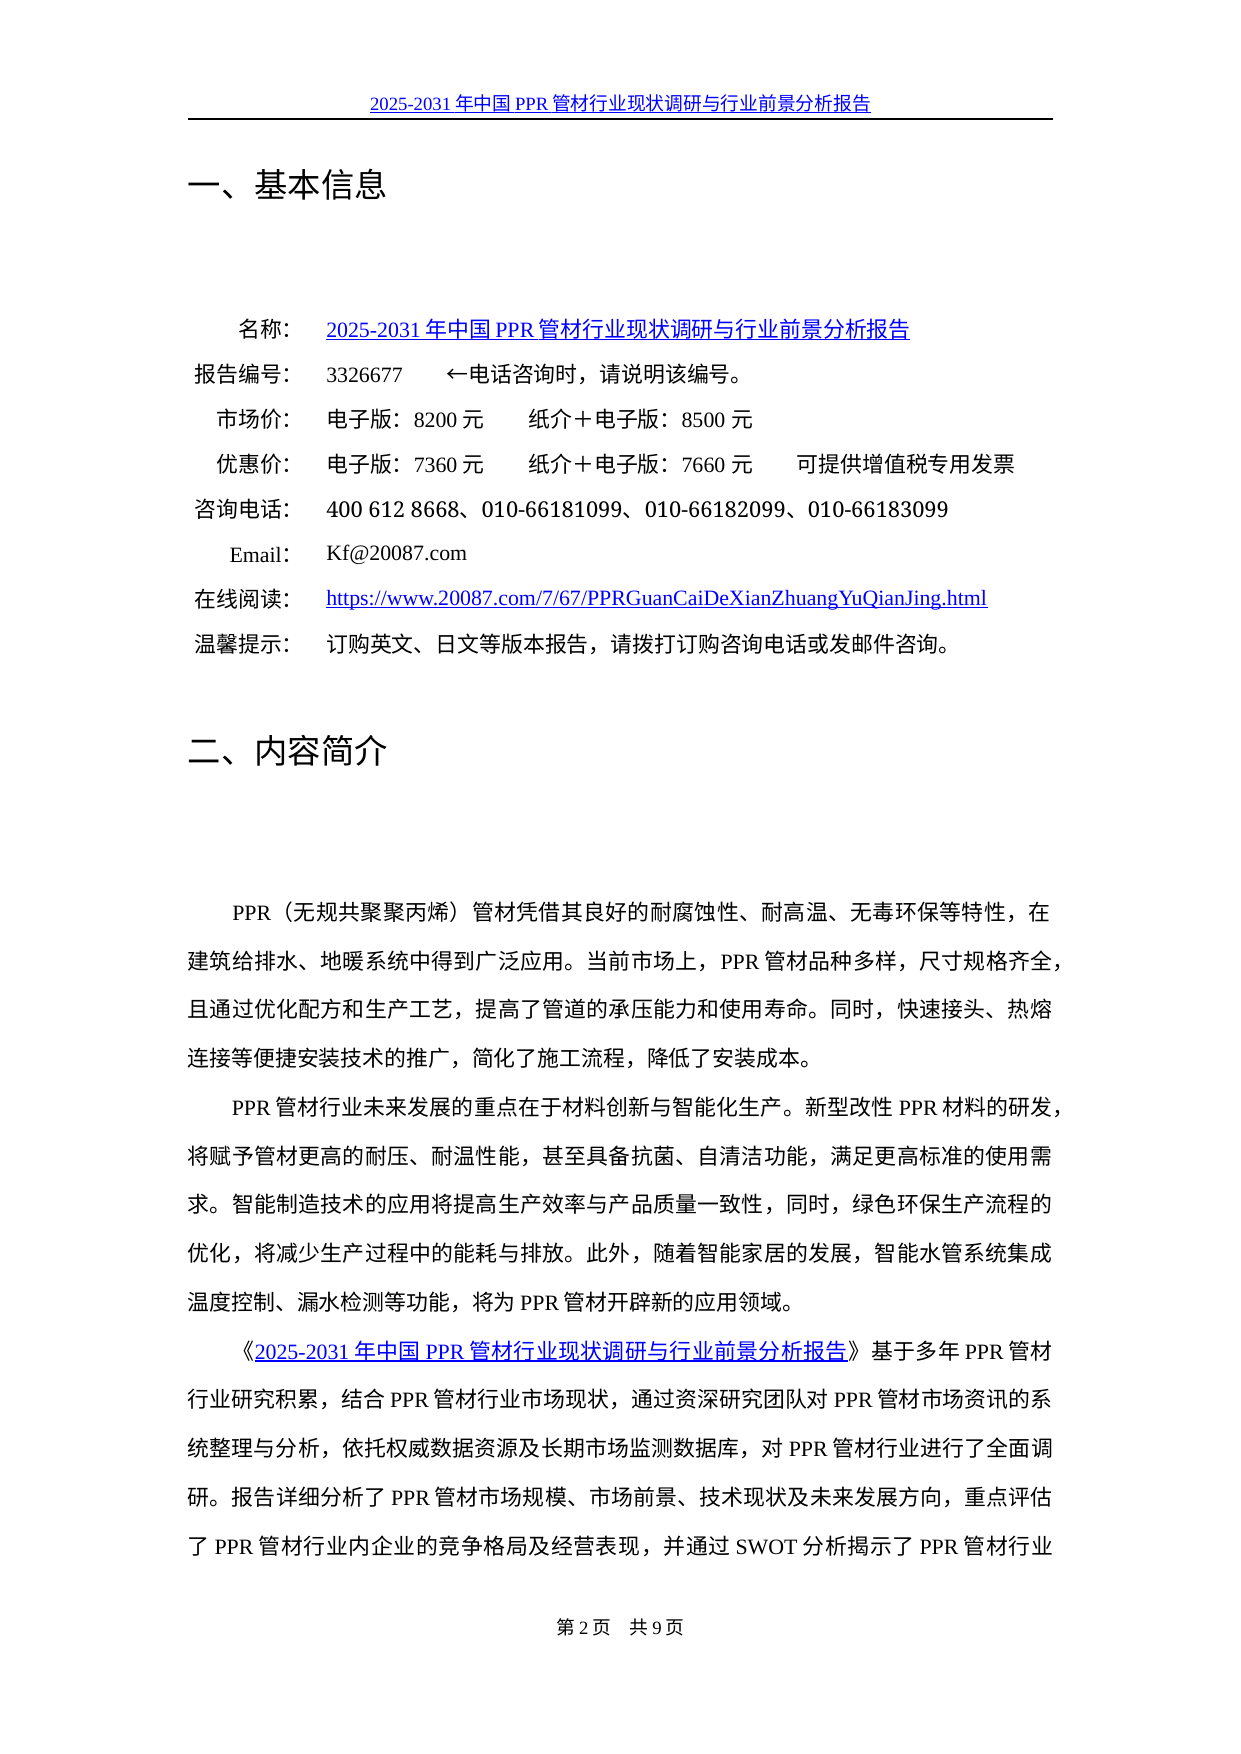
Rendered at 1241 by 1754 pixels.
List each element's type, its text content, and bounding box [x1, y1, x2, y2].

table_cell [315, 582, 1073, 627]
table_header 2025-2031年中国PPR管材行业现状调研与行业前景分析报告 [315, 312, 1073, 357]
table_cell 电子版：7360 元 纸介＋电子版：7660 元 可提供增值税专用发票 [315, 447, 1073, 492]
table_cell Email： [167, 537, 315, 582]
title 二、内容简介 [187, 717, 1053, 782]
table_cell 订购英文、日文等版本报告，请拨打订购咨询电话或发邮件咨询。 [315, 627, 1073, 672]
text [187, 894, 1053, 1561]
table_cell 3326677 ←电话咨询时，请说明该编号。 [315, 357, 1073, 402]
title 一、基本信息 [187, 150, 1053, 215]
table_cell Kf@20087.com [315, 537, 1073, 582]
table_cell 优惠价： [167, 447, 315, 492]
table_cell 电子版：8200 元 纸介＋电子版：8500 元 [315, 402, 1073, 447]
table_cell 在线阅读： [167, 582, 315, 627]
table_cell 温馨提示： [167, 627, 315, 672]
table_cell 咨询电话： [167, 492, 315, 537]
table_cell 市场价： [167, 402, 315, 447]
table_cell 400 612 8668、010-66181099、010-66182099、010-66183099 [315, 492, 1073, 537]
table_header 名称： [167, 312, 315, 357]
table_cell 报告编号： [167, 357, 315, 402]
